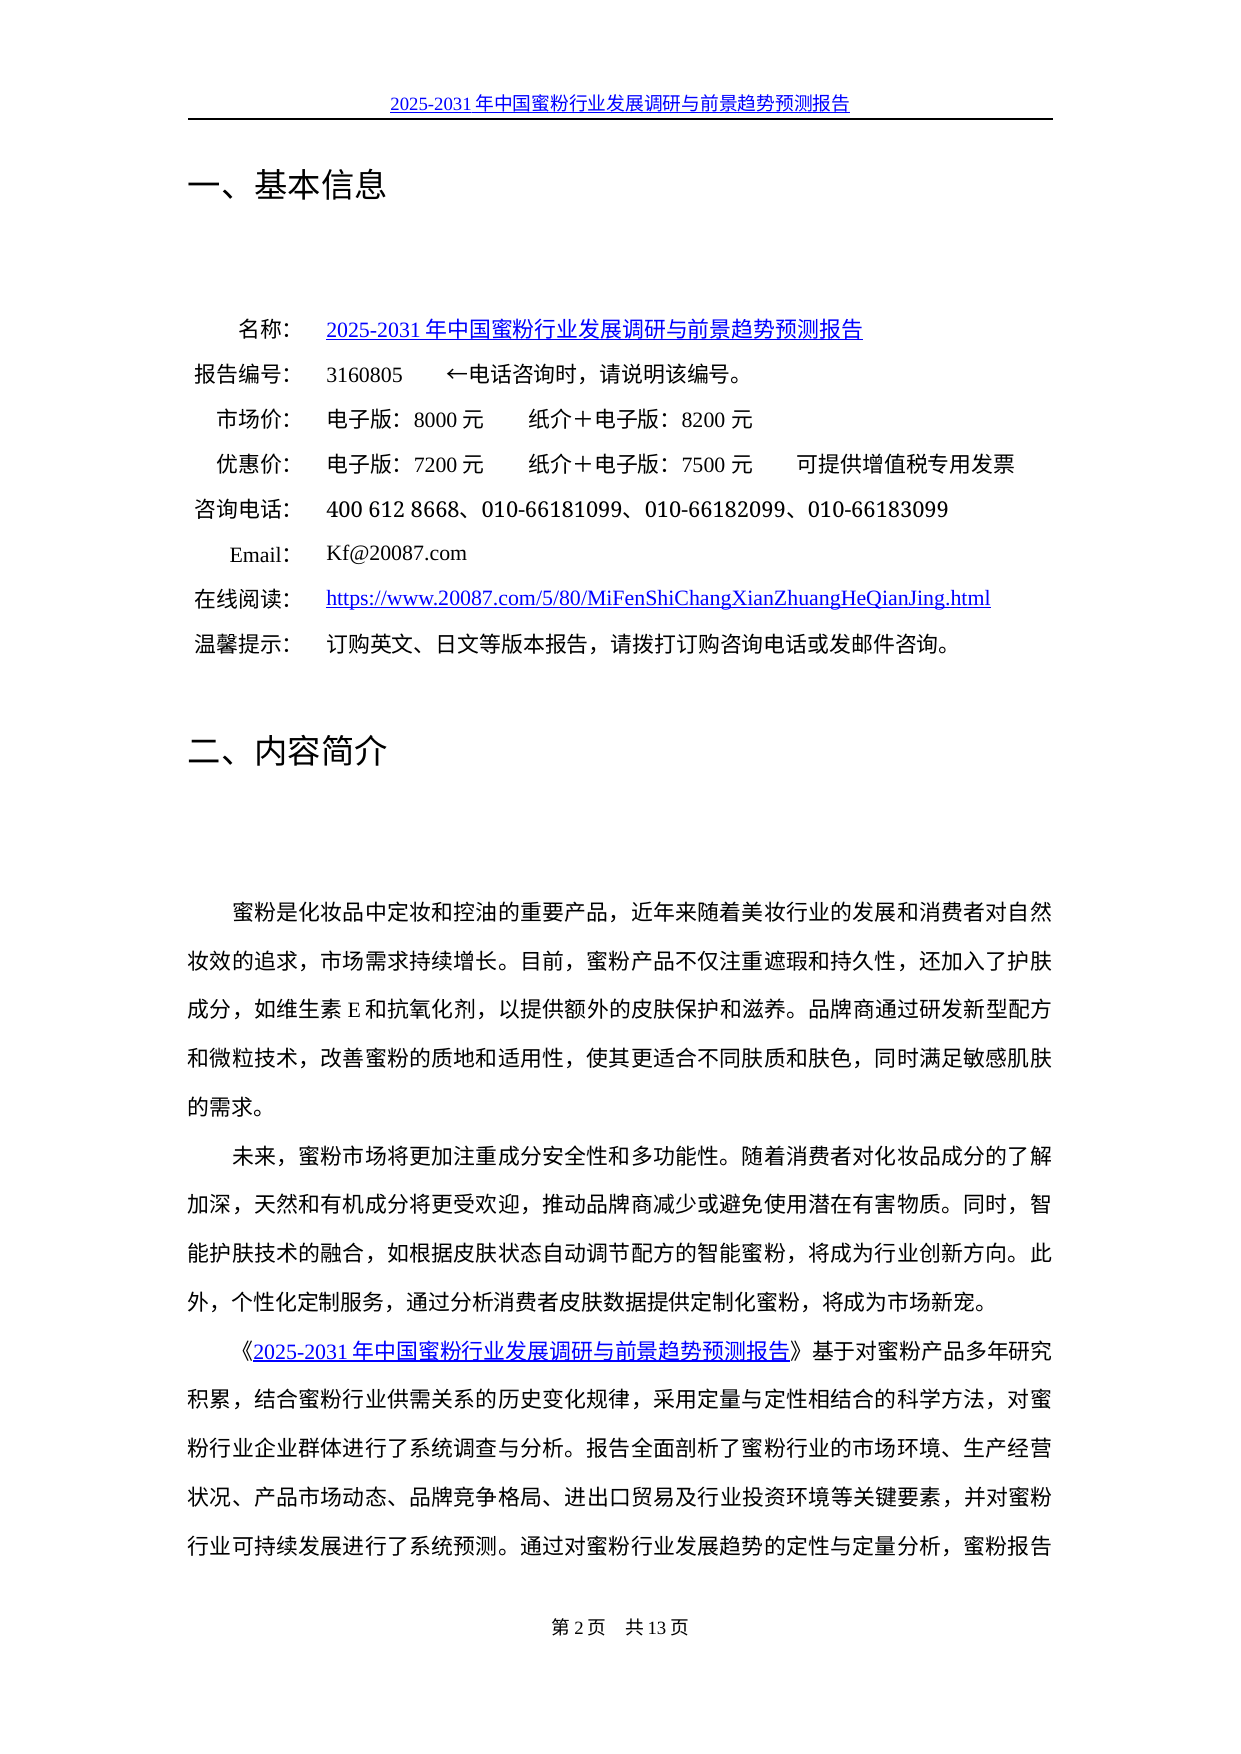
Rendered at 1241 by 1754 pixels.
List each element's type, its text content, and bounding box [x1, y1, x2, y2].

table_cell 市场价： [167, 402, 315, 447]
table_cell 咨询电话： [167, 492, 315, 537]
table_cell 在线阅读： [167, 582, 315, 627]
table_cell 3160805 ←电话咨询时，请说明该编号。 [315, 357, 1073, 402]
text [187, 894, 1053, 1561]
table_cell 优惠价： [167, 447, 315, 492]
table_cell Email： [167, 537, 315, 582]
table_cell 电子版：8000 元 纸介＋电子版：8200 元 [315, 402, 1073, 447]
table_cell [315, 582, 1073, 627]
table_cell 订购英文、日文等版本报告，请拨打订购咨询电话或发邮件咨询。 [315, 627, 1073, 672]
table_cell 报告编号： [167, 357, 315, 402]
table_cell 温馨提示： [167, 627, 315, 672]
table_header 名称： [167, 312, 315, 357]
title 一、基本信息 [187, 150, 1053, 215]
table_cell 电子版：7200 元 纸介＋电子版：7500 元 可提供增值税专用发票 [315, 447, 1073, 492]
table_cell 400 612 8668、010-66181099、010-66182099、010-66183099 [315, 492, 1073, 537]
title 二、内容简介 [187, 717, 1053, 782]
table_cell Kf@20087.com [315, 537, 1073, 582]
table_header 2025-2031年中国蜜粉行业发展调研与前景趋势预测报告 [315, 312, 1073, 357]
